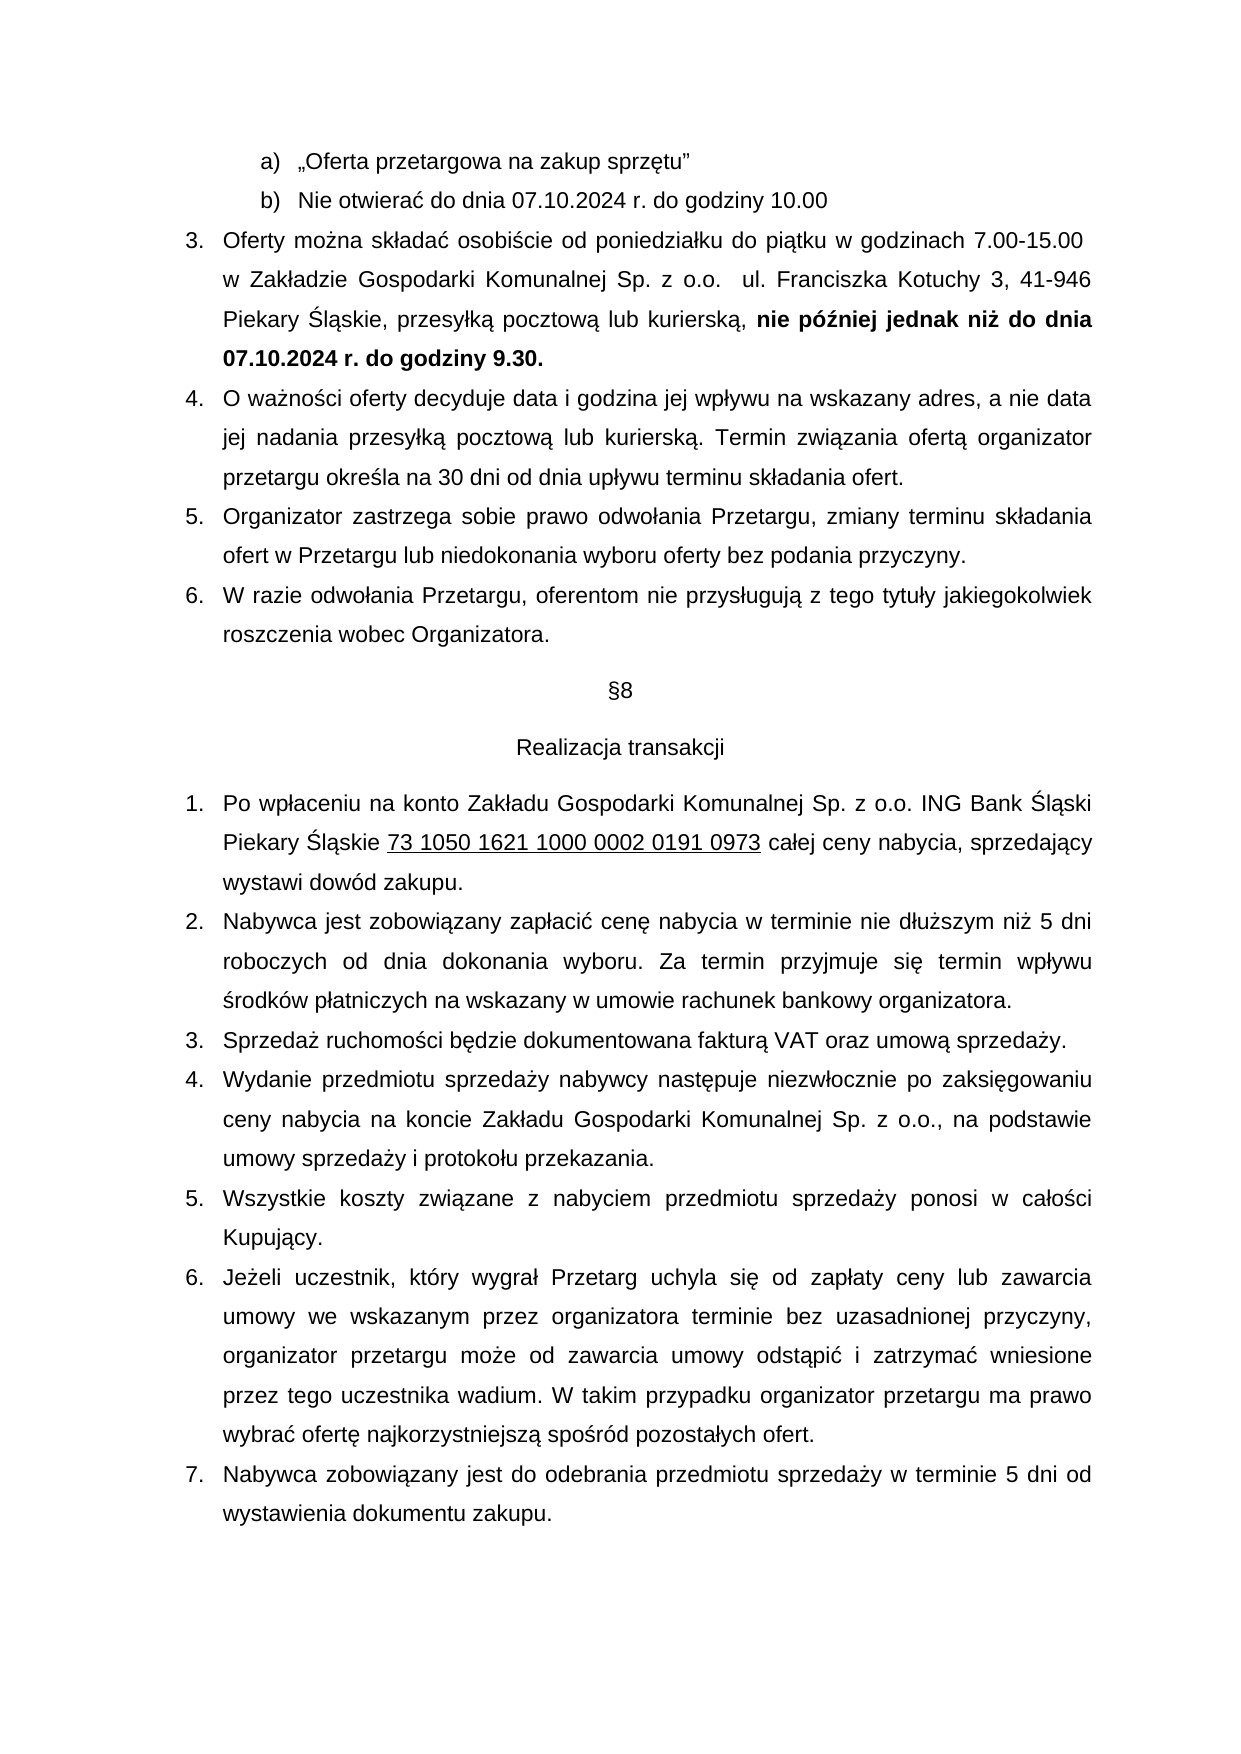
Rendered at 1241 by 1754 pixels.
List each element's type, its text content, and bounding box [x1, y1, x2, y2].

list Nabywca zobowiązany jest do odebrania przedmiotu sprzedaży w terminie 5 dni od wystawienia dokumentu zakupu. [185, 1461, 1093, 1527]
list Nie otwierać do dnia 07.10.2024 r. do godziny 10.00 [260, 187, 1093, 213]
text §8 [148, 677, 1093, 704]
list O ważności oferty decyduje data i godzina jej wpływu na wskazany adres, a nie data jej nadania przesyłką pocztową lub kurierską. Termin związania ofertą organizator przetargu określa na 30 dni od dnia upływu terminu składania ofert. [185, 384, 1093, 490]
list W razie odwołania Przetargu, oferentom nie przysługują z tego tytuły jakiegokolwiek roszczenia wobec Organizatora. [185, 582, 1093, 648]
list Wszystkie koszty związane z nabyciem przedmiotu sprzedaży ponosi w całości Kupujący. [185, 1184, 1093, 1250]
list Po wpłaceniu na konto Zakładu Gospodarki Komunalnej Sp. z o.o. ING Bank Śląski Piekary Śląskie 73 1050 1621 1000 0002 0191 0973 całej ceny nabycia, sprzedający wystawi dowód zakupu. [185, 790, 1093, 895]
list Jeżeli uczestnik, który wygrał Przetarg uchyla się od zapłaty ceny lub zawarcia umowy we wskazanym przez organizatora terminie bez uzasadnionej przyczyny, organizator przetargu może od zawarcia umowy odstąpić i zatrzymać wniesione przez tego uczestnika wadium. W takim przypadku organizator przetargu ma prawo wybrać ofertę najkorzystniejszą spośród pozostałych ofert. [185, 1263, 1093, 1448]
list Sprzedaż ruchomości będzie dokumentowana fakturą VAT oraz umową sprzedaży. [185, 1027, 1093, 1053]
list Organizator zastrzega sobie prawo odwołania Przetargu, zmiany terminu składania ofert w Przetargu lub niedokonania wyboru oferty bez podania przyczyny. [185, 503, 1093, 569]
list Wydanie przedmiotu sprzedaży nabywcy następuje niezwłocznie po zaksięgowaniu ceny nabycia na koncie Zakładu Gospodarki Komunalnej Sp. z o.o., na podstawie umowy sprzedaży i protokołu przekazania. [185, 1066, 1093, 1171]
list „Oferta przetargowa na zakup sprzętu” [260, 148, 1093, 174]
list Oferty można składać osobiście od poniedziałku do piątku w godzinach 7.00-15.00 w Zakładzie Gospodarki Komunalnej Sp. z o.o. ul. Franciszka Kotuchy 3, 41-946 Piekary Śląskie, przesyłką pocztową lub kurierską, nie później jednak niż do dnia 07.10.2024 r. do godziny 9.30. [185, 227, 1093, 371]
text Realizacja transakcji [148, 734, 1093, 760]
list Nabywca jest zobowiązany zapłacić cenę nabycia w terminie nie dłuższym niż 5 dni roboczych od dnia dokonania wyboru. Za termin przyjmuje się termin wpływu środków płatniczych na wskazany w umowie rachunek bankowy organizatora. [185, 908, 1093, 1013]
